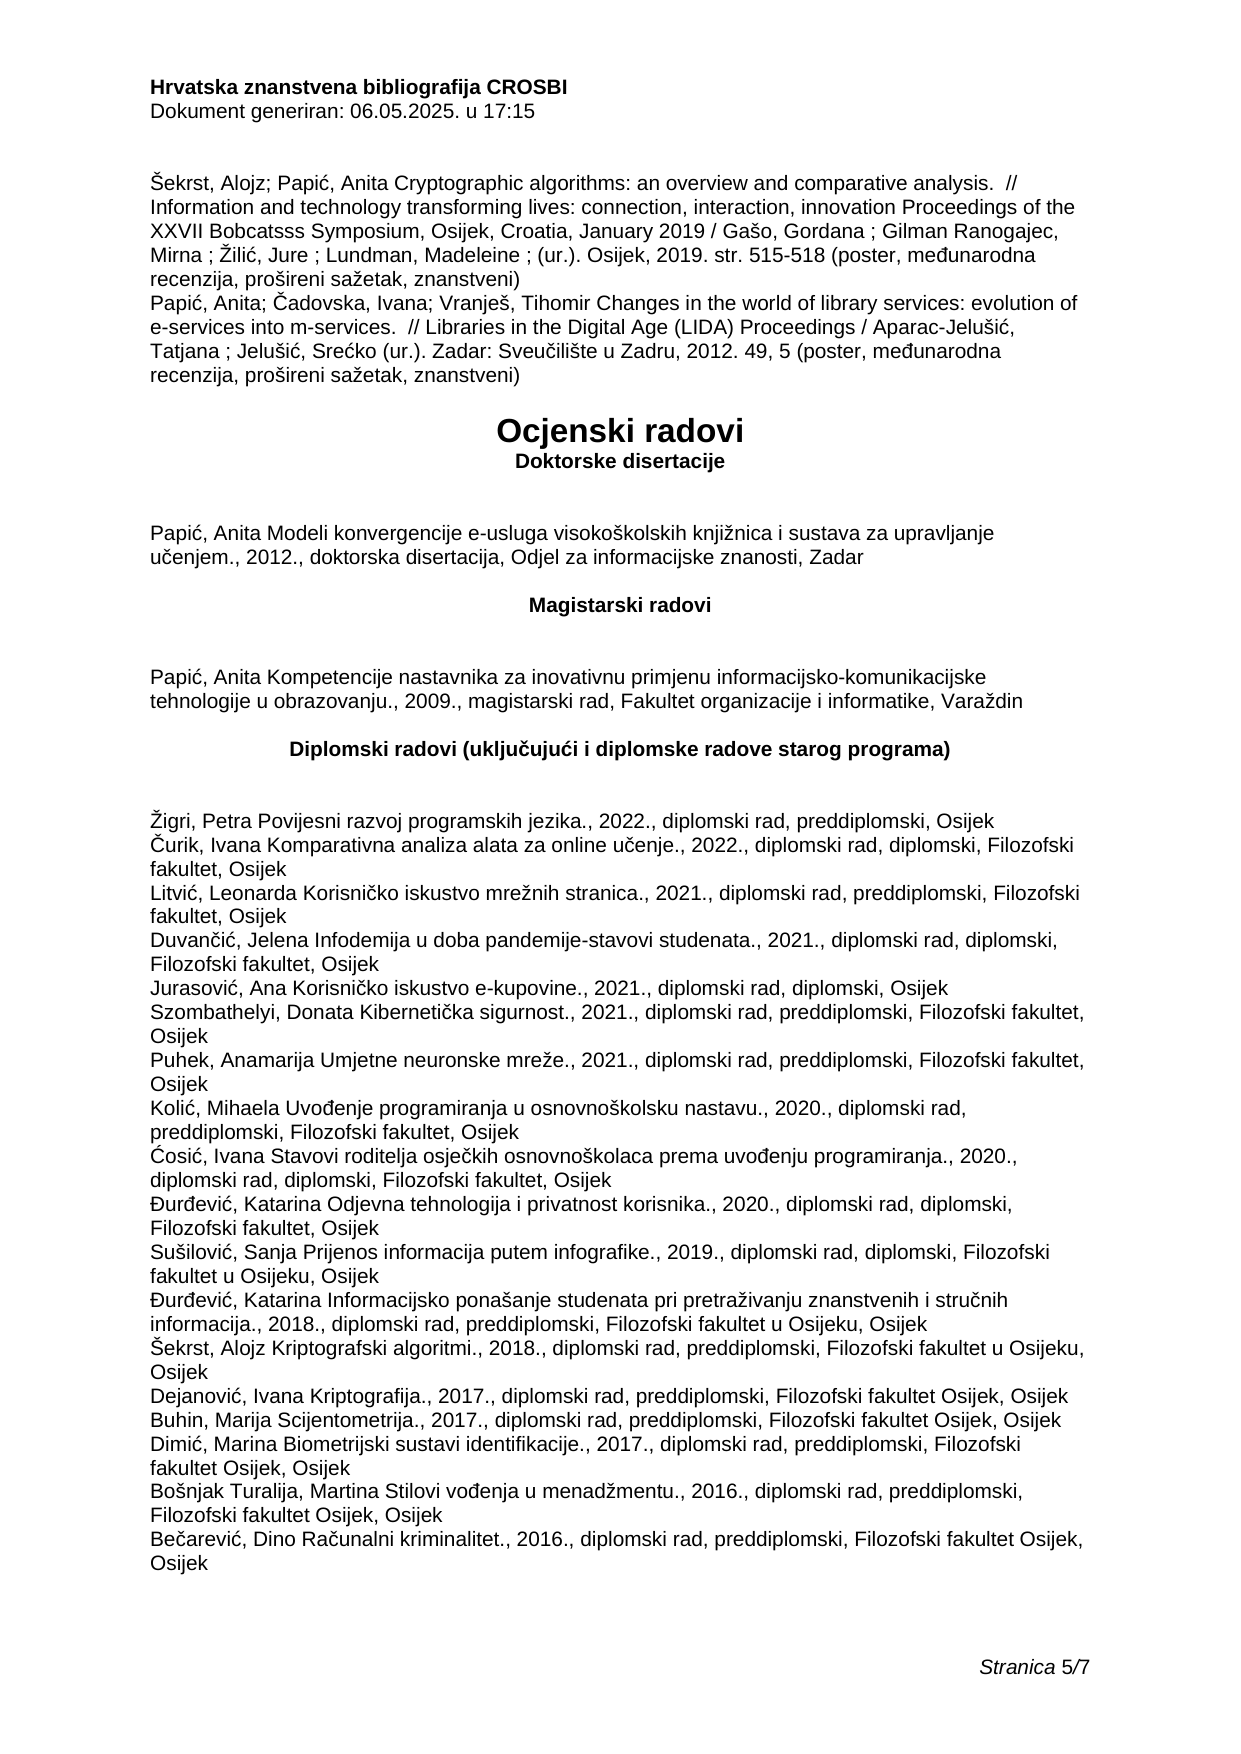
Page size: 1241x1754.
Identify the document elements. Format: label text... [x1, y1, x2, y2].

text Bečarević, Dino [150, 1527, 1090, 1575]
text Sušilović, Sanja [150, 1240, 1090, 1288]
text Szombathelyi, Donata [150, 1000, 1090, 1048]
text Đurđević, Katarina [150, 1288, 1090, 1336]
text Litvić, Leonarda [150, 880, 1090, 928]
text Ćosić, Ivana [150, 1144, 1090, 1192]
subtitle Diplomski radovi (uključujući i diplomske radove starog programa) [150, 737, 1090, 761]
text Šekrst, Alojz; Papić, Anita [150, 171, 1090, 291]
text Buhin, Marija [150, 1407, 1090, 1431]
text Šekrst, Alojz [150, 1336, 1090, 1383]
subtitle Doktorske disertacije [150, 449, 1090, 473]
text Žigri, Petra [150, 808, 1090, 832]
text Bošnjak Turalija, Martina [150, 1479, 1090, 1527]
subtitle Ocjenski radovi [150, 411, 1090, 449]
text Čurik, Ivana [150, 832, 1090, 880]
text Puhek, Anamarija [150, 1048, 1090, 1096]
text Kolić, Mihaela [150, 1096, 1090, 1144]
text Dimić, Marina [150, 1431, 1090, 1479]
text Đurđević, Katarina [150, 1192, 1090, 1240]
text Papić, Anita; Čadovska, Ivana; Vranješ, Tihomir [150, 291, 1090, 387]
subtitle Magistarski radovi [150, 593, 1090, 617]
text Papić, Anita [150, 521, 1090, 569]
text Papić, Anita [150, 665, 1090, 713]
text Dejanović, Ivana [150, 1383, 1090, 1407]
text Duvančić, Jelena [150, 928, 1090, 976]
text Jurasović, Ana [150, 976, 1090, 1000]
